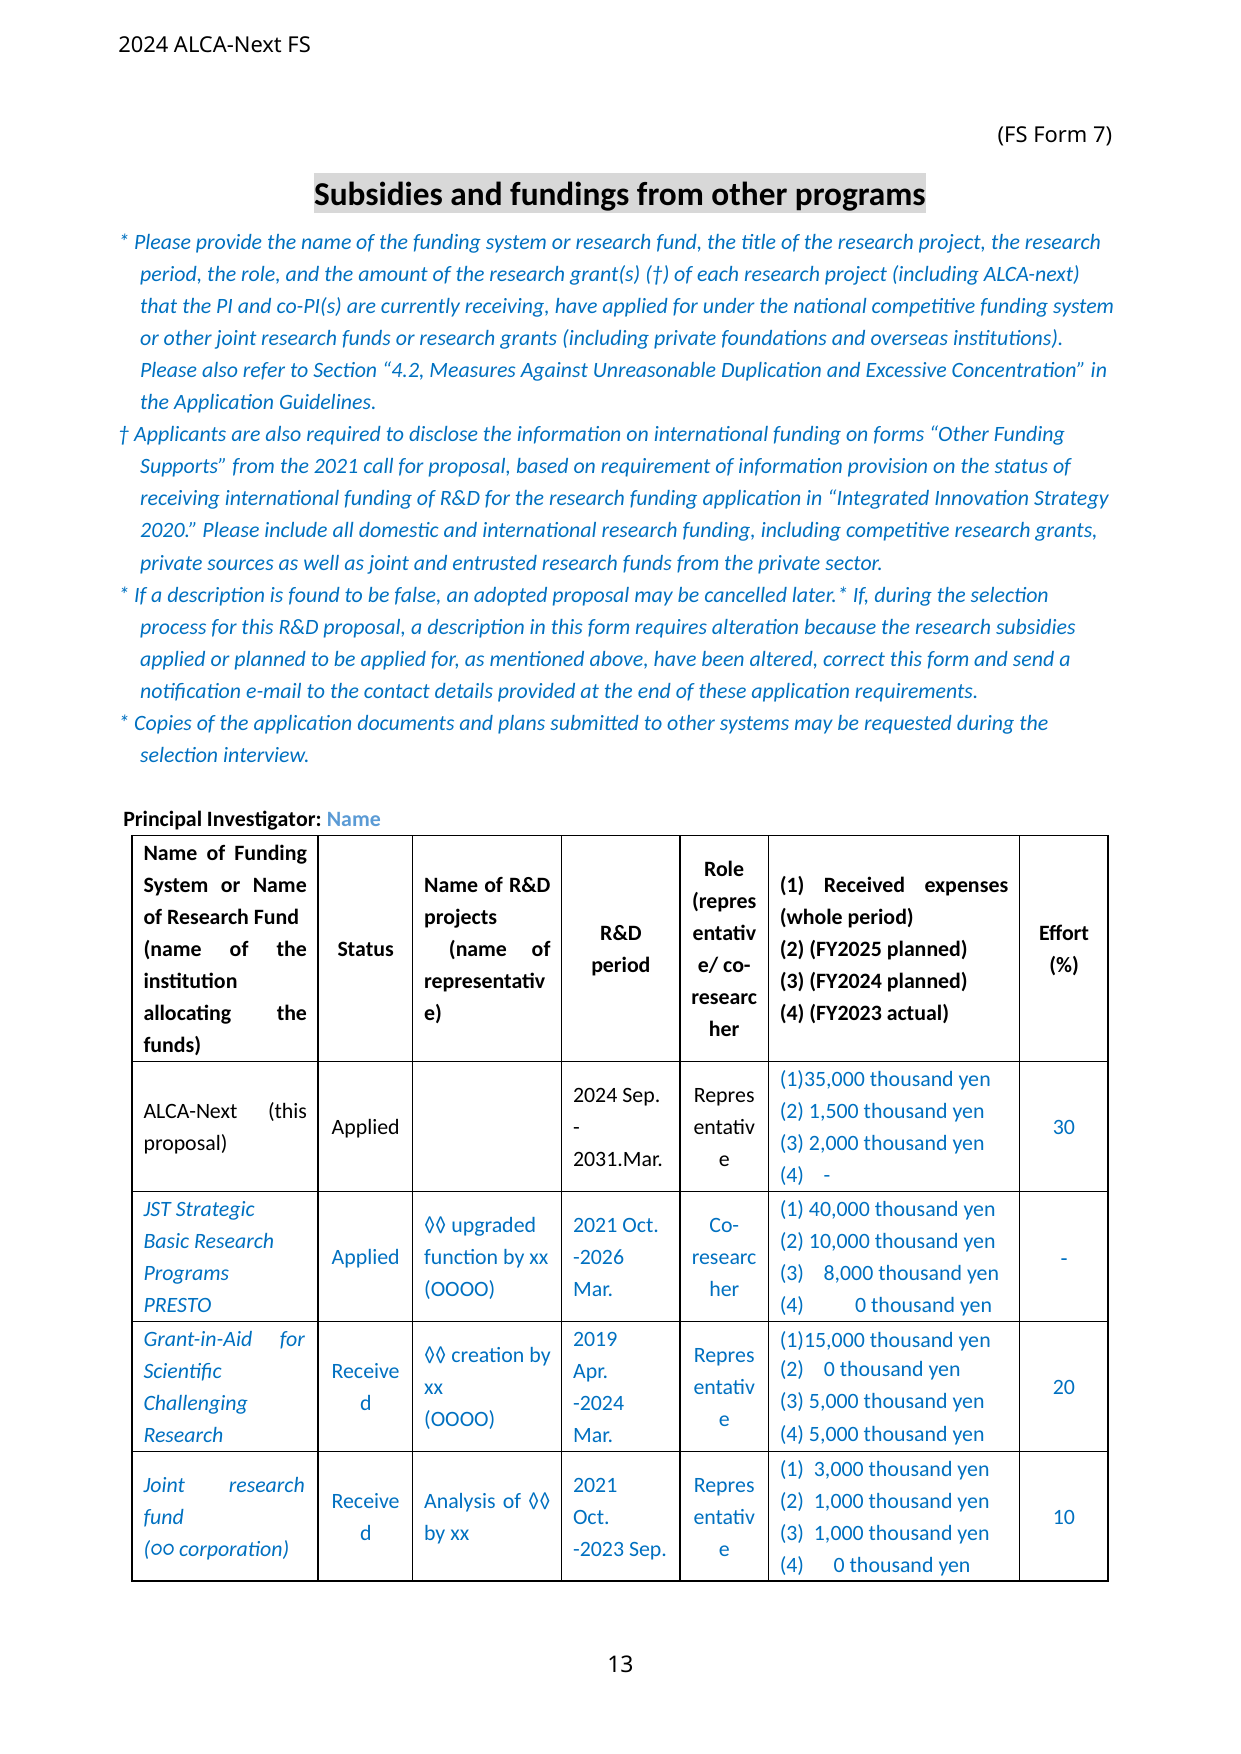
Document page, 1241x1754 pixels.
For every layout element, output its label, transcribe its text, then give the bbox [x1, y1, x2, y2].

table_cell Grant-in-Aid for Scientific Challenging Research [133, 1322, 317, 1451]
table_cell (1) 40,000 thousand yen (2) 10,000 thousand yen (3) 8,000 thousand yen (4) 0 thousand yen [769, 1192, 1019, 1321]
table_cell 2024 Sep. - 2031.Mar. [562, 1062, 679, 1191]
table_cell (1)15,000 thousand yen (2) 0 thousand yen (3) 5,000 thousand yen (4) 5,000 thousand yen [769, 1322, 1019, 1451]
table_header Status [319, 836, 412, 1061]
table_header Role (representative/ co-researcher [681, 836, 768, 1061]
table_cell Analysis of ◊◊ by xx [413, 1452, 561, 1580]
table_cell JST Strategic Basic Research Programs PRESTO [133, 1192, 317, 1321]
table_cell Representative [681, 1452, 768, 1580]
table_cell ◊◊ upgraded function by xx (OOOO) [413, 1192, 561, 1321]
table_cell Applied [319, 1062, 412, 1191]
table_cell (1)35,000 thousand yen (2) 1,500 thousand yen (3) 2,000 thousand yen (4) - [769, 1062, 1019, 1191]
table_cell 2021 Oct. -2023 Sep. [562, 1452, 679, 1580]
table_cell 2021 Oct. -2026 Mar. [562, 1192, 679, 1321]
table_header Effort (%) [1020, 836, 1107, 1061]
table_cell ◊◊ creation by xx (OOOO) [413, 1322, 561, 1451]
text * Please provide the name of the funding system or research fund, the title of the research project, the research period, the role, and the amount of the research grant(s) (†) of each research project (including ALCA-next) that the PI and co-PI(s) are currently receiving, have applied for under the national competitive funding system or other joint research funds or research grants (including private foundations and overseas institutions). Please also refer to Section “4.2, Measures Against Unreasonable Duplication and Excessive Concentration” in the Application Guidelines. [118, 225, 1122, 418]
table_cell [413, 1062, 561, 1191]
table_header Name of Funding System or Name of Research Fund (name of the institution allocating the funds) [133, 836, 317, 1061]
table_cell 10 [1020, 1452, 1107, 1580]
table_cell (1) 3,000 thousand yen (2) 1,000 thousand yen (3) 1,000 thousand yen (4) 0 thousand yen [769, 1452, 1019, 1580]
table_cell Representative [681, 1062, 768, 1191]
table_cell ALCA-Next (this proposal) [133, 1062, 317, 1191]
text * If a description is found to be false, an adopted proposal may be cancelled later.* If, during the selection process for this R&D proposal, a description in this form requires alteration because the research subsidies applied or planned to be applied for, as mentioned above, have been altered, correct this form and send a notification e-mail to the contact details provided at the end of these application requirements. [118, 578, 1122, 706]
table_cell 20 [1020, 1322, 1107, 1451]
table_cell - [1020, 1192, 1107, 1321]
table_cell Co-researcher [681, 1192, 768, 1321]
table_cell 30 [1020, 1062, 1107, 1191]
table_cell Received [319, 1322, 412, 1451]
table_cell Representative [681, 1322, 768, 1451]
table_header R&D period [562, 836, 679, 1061]
table_header (1) Received expenses (whole period) (2) (FY2025 planned) (3) (FY2024 planned) (4) (FY2023 actual) [769, 836, 1019, 1061]
subtitle Principal Investigator: Name [118, 803, 1122, 835]
table_cell 2019 Apr. -2024 Mar. [562, 1322, 679, 1451]
table_cell Received [319, 1452, 412, 1580]
table_header Name of R&D projects (name of representative) [413, 836, 561, 1061]
table_cell Applied [319, 1192, 412, 1321]
title Subsidies and fundings from other programs [118, 161, 1122, 225]
table_cell Joint research fund (○○ corporation) [133, 1452, 317, 1580]
text † Applicants are also required to disclose the information on international funding on forms “Other Funding Supports” from the 2021 call for proposal, based on requirement of information provision on the status of receiving international funding of R&D for the research funding application in “Integrated Innovation Strategy 2020.” Please include all domestic and international research funding, including competitive research grants, private sources as well as joint and entrusted research funds from the private sector. [118, 418, 1122, 578]
text * Copies of the application documents and plans submitted to other systems may be requested during the selection interview. [118, 706, 1122, 771]
